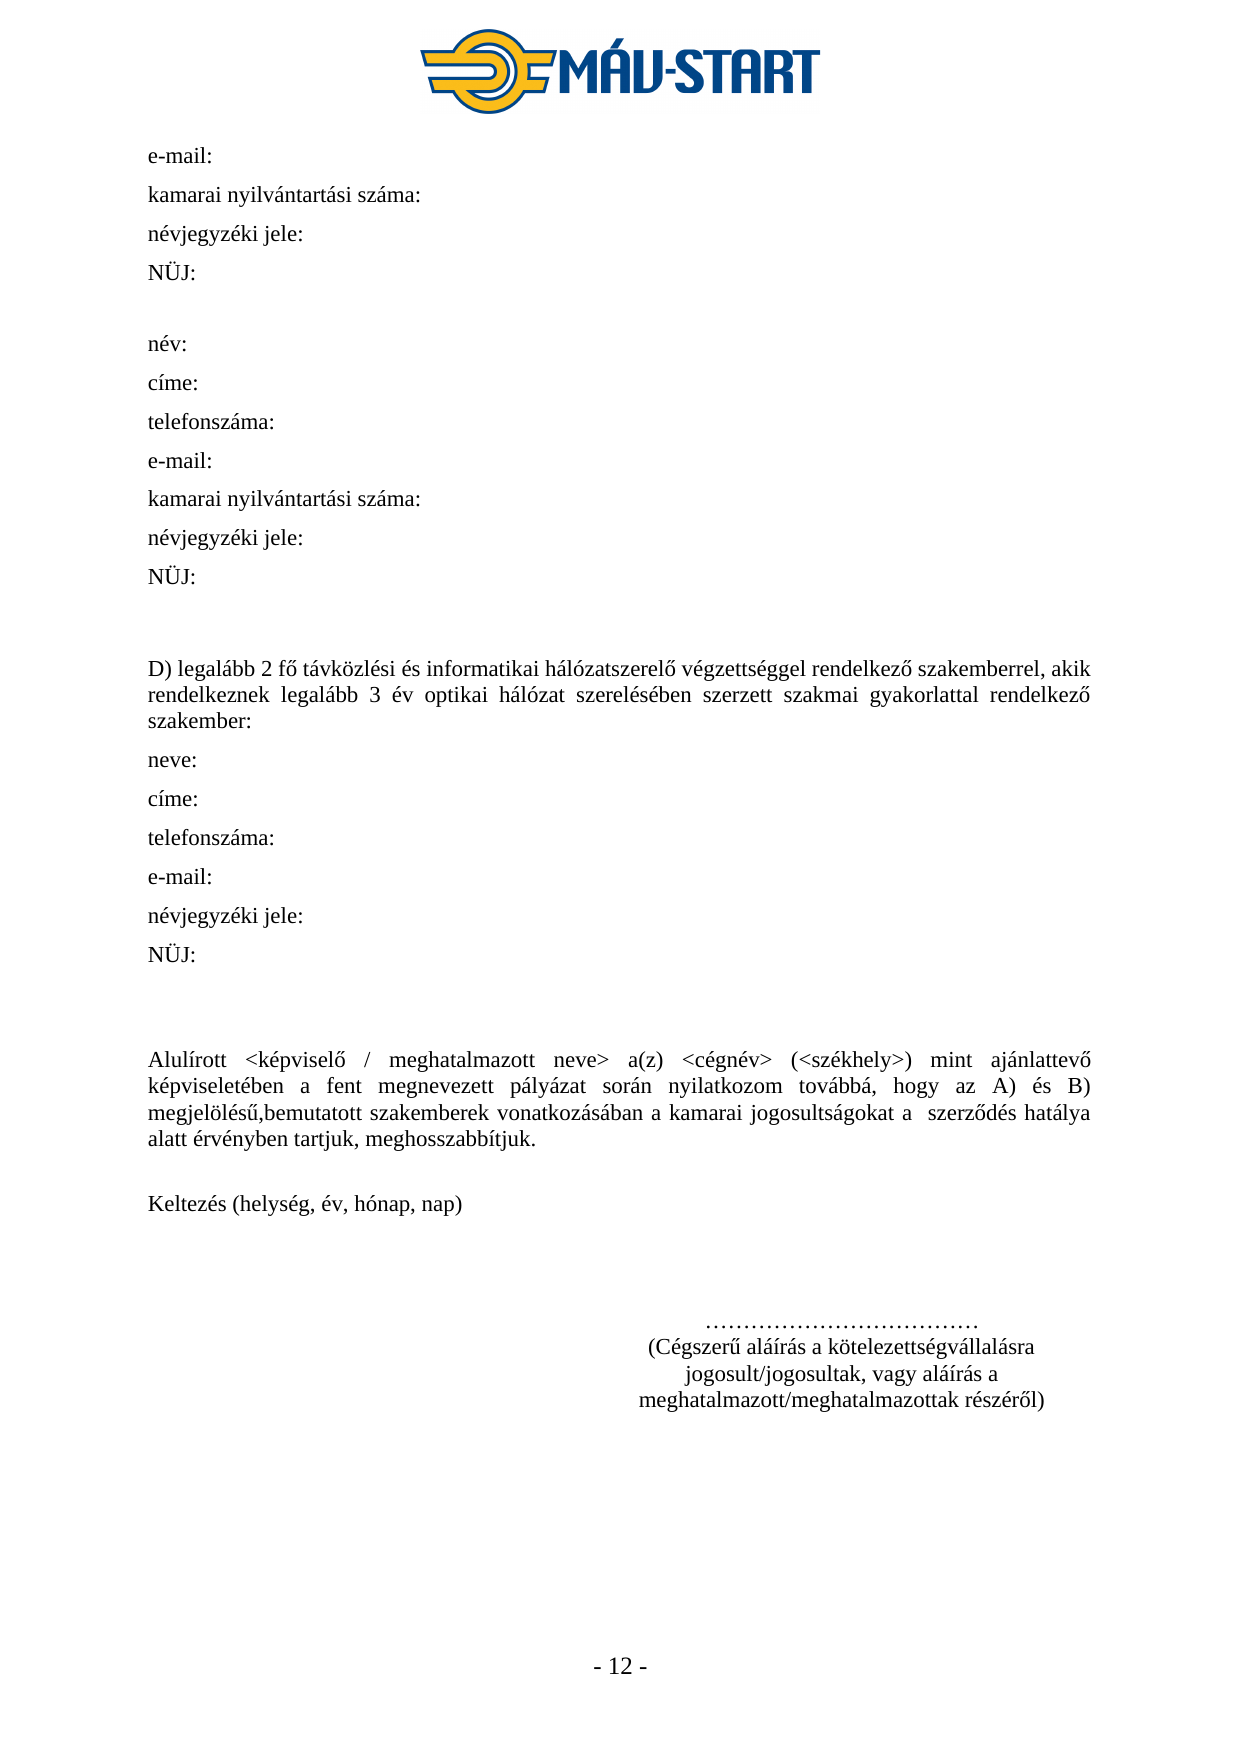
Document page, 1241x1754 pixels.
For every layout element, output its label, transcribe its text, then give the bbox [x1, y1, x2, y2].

text Alulírott <képviselő / meghatalmazott neve> a(z) <cégnév> (<székhely>) mint ajánlattevő képviseletében a fent megnevezett pályázat során nyilatkozom továbbá, hogy az A) és B) megjelölésű,bemutatott szakemberek vonatkozásában a kamarai jogosultságokat a szerződés hatálya alatt érvényben tartjuk, meghosszabbítjuk. [148, 1046, 1092, 1151]
text címe: [148, 369, 1092, 395]
text telefonszáma: [148, 408, 1092, 434]
text névjegyzéki jele: [148, 524, 1092, 551]
text NÜJ: [148, 941, 1092, 967]
text NÜJ: [148, 259, 1092, 285]
text neve: [148, 746, 1092, 773]
text név: [148, 330, 1092, 356]
text kamarai nyilvántartási száma: [148, 181, 1092, 207]
text D) legalább 2 fő távközlési és informatikai hálózatszerelő végzettséggel rendelkező szakemberrel, akik rendelkeznek legalább 3 év optikai hálózat szerelésében szerzett szakmai gyakorlattal rendelkező szakember: [148, 655, 1092, 734]
table_header ……………………………… [591, 1296, 1093, 1333]
text e-mail: [148, 142, 1092, 168]
text kamarai nyilvántartási száma: [148, 486, 1092, 512]
text névjegyzéki jele: [148, 220, 1092, 246]
table_cell (Cégszerű aláírás a kötelezettségvállalásra jogosult/jogosultak, vagy aláírás a meghatalmazott/meghatalmazottak részéről) [591, 1333, 1093, 1412]
text névjegyzéki jele: [148, 902, 1092, 928]
picture [420, 29, 821, 114]
text NÜJ: [148, 563, 1092, 589]
text e-mail: [148, 863, 1092, 889]
text Keltezés (helység, év, hónap, nap) [148, 1190, 1092, 1217]
text telefonszáma: [148, 824, 1092, 850]
text címe: [148, 785, 1092, 812]
text e-mail: [148, 447, 1092, 473]
